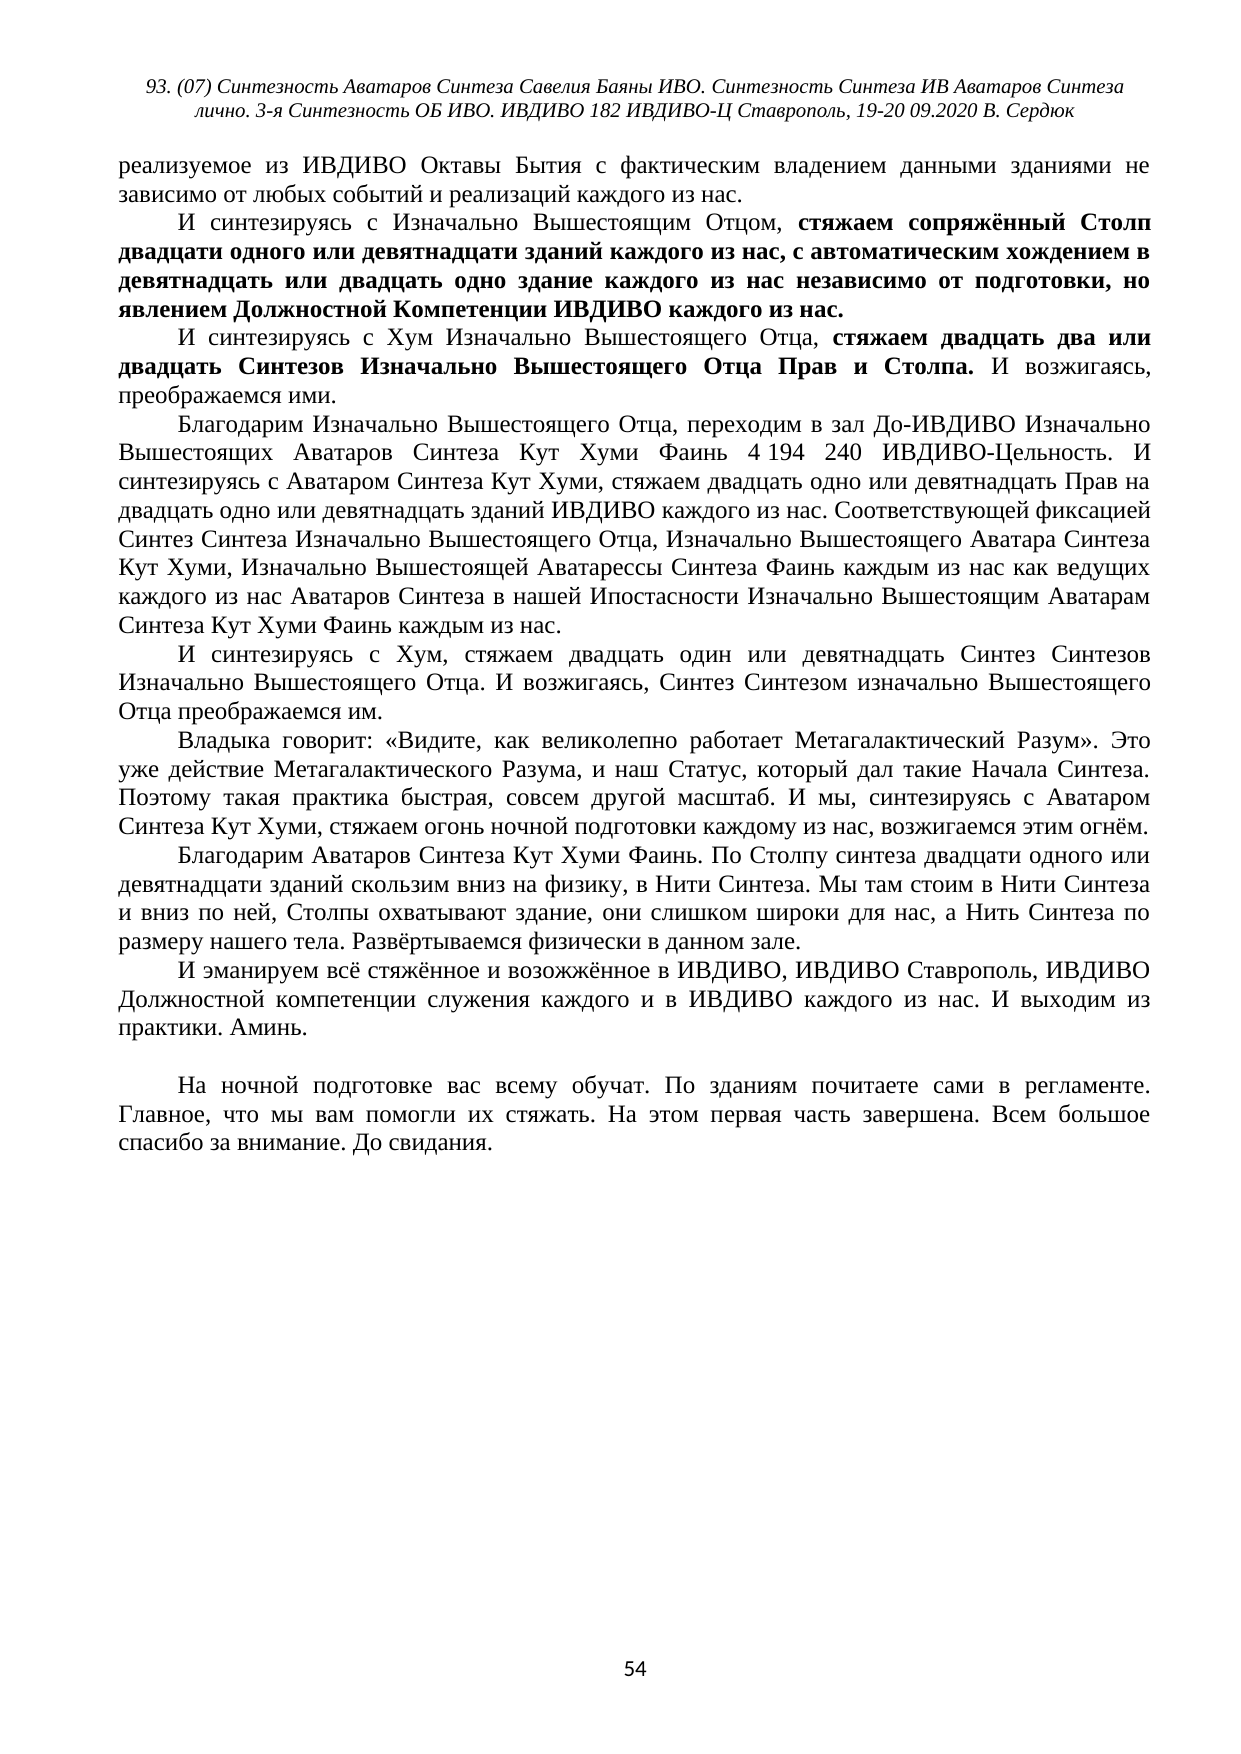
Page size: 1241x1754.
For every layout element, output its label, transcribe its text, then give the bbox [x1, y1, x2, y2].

text И синтезируясь с Хум, стяжаем двадцать один или девятнадцать Синтез Синтезов Изначально Вышестоящего Отца. И возжигаясь, Синтез Синтезом изначально Вышестоящего Отца преображаемся им. [118, 639, 1152, 725]
text И эманируем всё стяжённое и возожжённое в ИВДИВО, ИВДИВО Ставрополь, ИВДИВО Должностной компетенции служения каждого и в ИВДИВО каждого из нас. И выходим из практики. Аминь. [118, 955, 1152, 1041]
text Благодарим Аватаров Синтеза Кут Хуми Фаинь. По Столпу синтеза двадцати одного или девятнадцати зданий скользим вниз на физику, в Нити Синтеза. Мы там стоим в Нити Синтеза и вниз по ней, Столпы охватывают здание, они слишком широки для нас, а Нить Синтеза по размеру нашего тела. Развёртываемся физически в данном зале. [118, 840, 1152, 955]
text И синтезируясь с Изначально Вышестоящим Отцом, стяжаем сопряжённый Столп двадцати одного или девятнадцати зданий каждого из нас, с автоматическим хождением в девятнадцать или двадцать одно здание каждого из нас независимо от подготовки, но явлением Должностной Компетенции ИВДИВО каждого из нас. [118, 207, 1152, 322]
text Благодарим Изначально Вышестоящего Отца, переходим в зал До-ИВДИВО Изначально Вышестоящих Аватаров Синтеза Кут Хуми Фаинь 4 194 240 ИВДИВО-Цельность. И синтезируясь с Аватаром Синтеза Кут Хуми, стяжаем двадцать одно или девятнадцать Прав на двадцать одно или девятнадцать зданий ИВДИВО каждого из нас. Соответствующей фиксацией Синтез Синтеза Изначально Вышестоящего Отца, Изначально Вышестоящего Аватара Синтеза Кут Хуми, Изначально Вышестоящей Аватарессы Синтеза Фаинь каждым из нас как ведущих каждого из нас Аватаров Синтеза в нашей Ипостасности Изначально Вышестоящим Аватарам Синтеза Кут Хуми Фаинь каждым из нас. [118, 409, 1152, 639]
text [118, 150, 1152, 207]
text Владыка говорит: «Видите, как великолепно работает Метагалактический Разум». Это уже действие Метагалактического Разума, и наш Статус, который дал такие Начала Синтеза. Поэтому такая практика быстрая, совсем другой масштаб. И мы, синтезируясь с Аватаром Синтеза Кут Хуми, стяжаем огонь ночной подготовки каждому из нас, возжигаемся этим огнём. [118, 725, 1152, 840]
text И синтезируясь с Хум Изначально Вышестоящего Отца, стяжаем двадцать два или двадцать Синтезов Изначально Вышестоящего Отца Прав и Столпа. И возжигаясь, преображаемся ими. [118, 322, 1152, 409]
text На ночной подготовке вас всему обучат. По зданиям почитаете сами в регламенте. Главное, что мы вам помогли их стяжать. На этом первая часть завершена. Всем большое спасибо за внимание. До свидания. [118, 1070, 1152, 1156]
